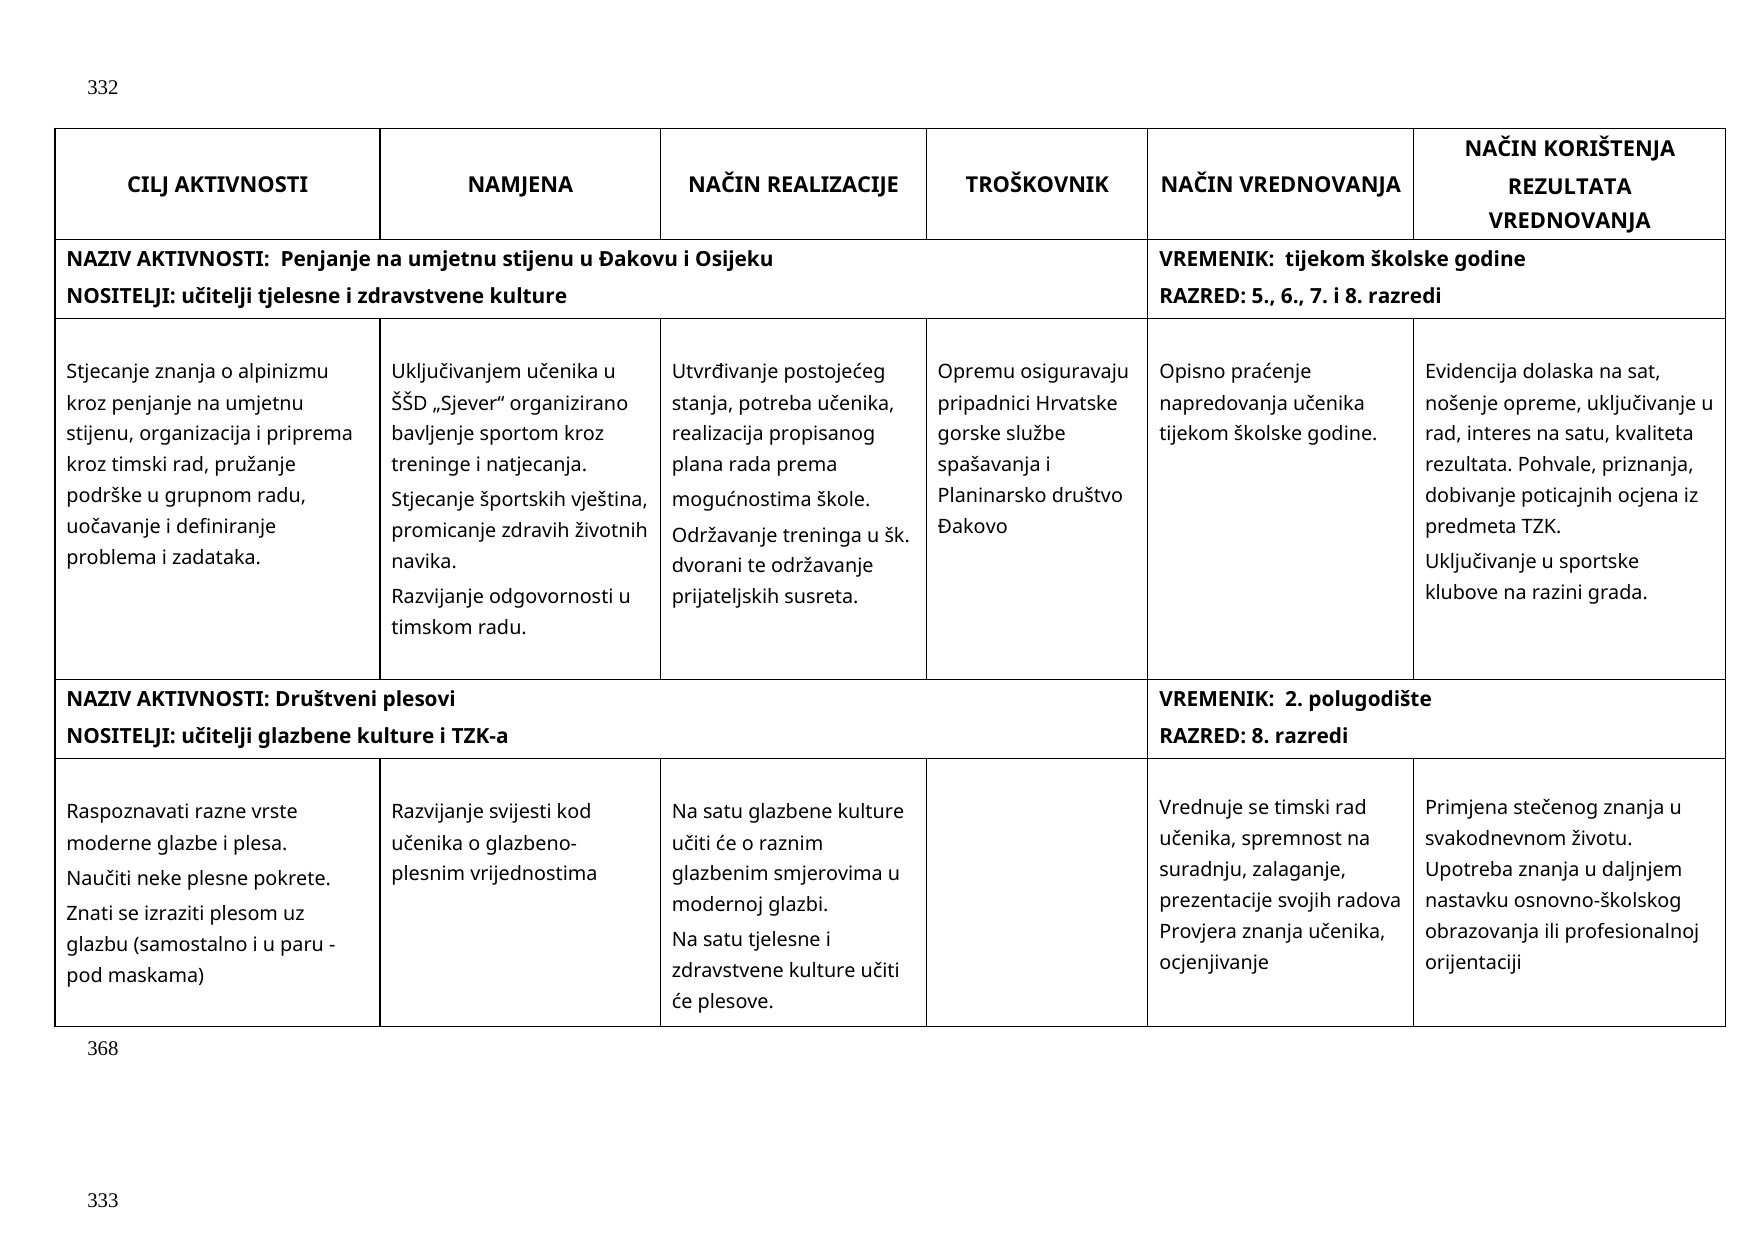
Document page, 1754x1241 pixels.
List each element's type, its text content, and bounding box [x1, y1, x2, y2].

table_cell Razvijanje svijesti kod učenika o glazbeno-plesnim vrijednostima [381, 759, 660, 1026]
table_cell Evidencija dolaska na sat, nošenje opreme, uključivanje u rad, interes na satu, kvaliteta rezultata. Pohvale, priznanja, dobivanje poticajnih ocjena iz predmeta TZK. Uključivanje u sportske klubove na razini grada. [1414, 319, 1725, 679]
table_header NAČIN REALIZACIJE [661, 129, 926, 239]
table_cell NAZIV AKTIVNOSTI: Penjanje na umjetnu stijenu u Đakovu i Osijeku NOSITELJI: učitelji tjelesne i zdravstvene kulture [56, 240, 1147, 317]
table_cell Utvrđivanje postojećeg stanja, potreba učenika, realizacija propisanog plana rada prema mogućnostima škole. Održavanje treninga u šk. dvorani te održavanje prijateljskih susreta. [661, 319, 926, 679]
table_cell Raspoznavati razne vrste moderne glazbe i plesa. Naučiti neke plesne pokrete. Znati se izraziti plesom uz glazbu (samostalno i u paru - pod maskama) [56, 759, 379, 1026]
table_cell Uključivanjem učenika u ŠŠD „Sjever“ organizirano bavljenje sportom kroz treninge i natjecanja. Stjecanje športskih vještina, promicanje zdravih životnih navika. Razvijanje odgovornosti u timskom radu. [381, 319, 660, 679]
table_header TROŠKOVNIK [927, 129, 1147, 239]
table_cell Stjecanje znanja o alpinizmu kroz penjanje na umjetnu stijenu, organizacija i priprema kroz timski rad, pružanje podrške u grupnom radu, uočavanje i definiranje problema i zadataka. [56, 319, 379, 679]
table_cell [927, 759, 1147, 1026]
table_cell Opisno praćenje napredovanja učenika tijekom školske godine. [1148, 319, 1413, 679]
table_header NAČIN VREDNOVANJA [1148, 129, 1413, 239]
table_header NAČIN KORIŠTENJA REZULTATA VREDNOVANJA [1414, 129, 1725, 239]
table_header CILJ AKTIVNOSTI [56, 129, 379, 239]
table_cell Na satu glazbene kulture učiti će o raznim glazbenim smjerovima u modernoj glazbi. Na satu tjelesne i zdravstvene kulture učiti će plesove. [661, 759, 926, 1026]
table_header NAMJENA [381, 129, 660, 239]
table_cell Primjena stečenog znanja u svakodnevnom životu. Upotreba znanja u daljnjem nastavku osnovno-školskog obrazovanja ili profesionalnoj orijentaciji [1414, 759, 1725, 1026]
table_cell VREMENIK: 2. polugodište RAZRED: 8. razredi [1148, 680, 1725, 757]
table_cell VREMENIK: tijekom školske godine RAZRED: 5., 6., 7. i 8. razredi [1148, 240, 1725, 317]
table_cell NAZIV AKTIVNOSTI: Društveni plesovi NOSITELJI: učitelji glazbene kulture i TZK-a [56, 680, 1147, 757]
table_cell Opremu osiguravaju pripadnici Hrvatske gorske službe spašavanja i Planinarsko društvo Đakovo [927, 319, 1147, 679]
table_cell Vrednuje se timski rad učenika, spremnost na suradnju, zalaganje, prezentacije svojih radova Provjera znanja učenika, ocjenjivanje [1148, 759, 1413, 1026]
